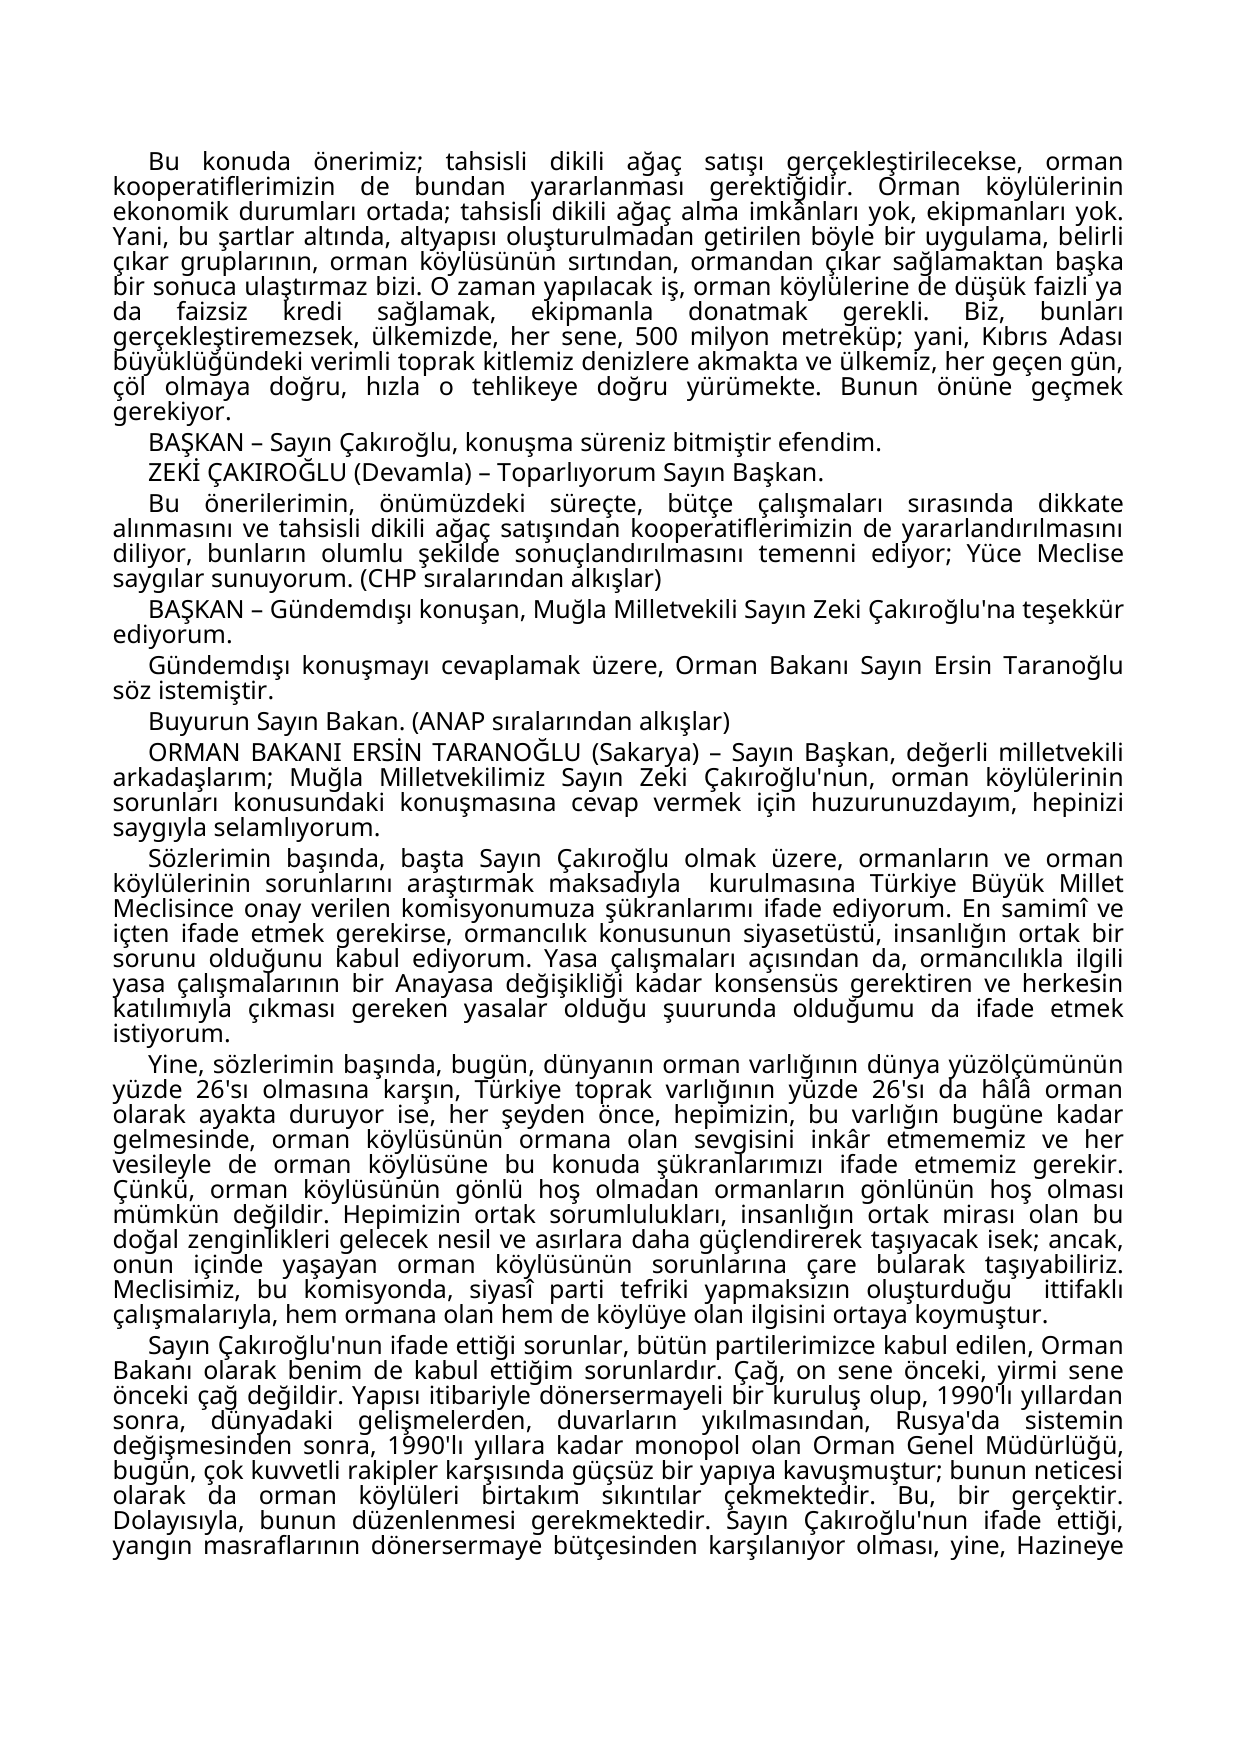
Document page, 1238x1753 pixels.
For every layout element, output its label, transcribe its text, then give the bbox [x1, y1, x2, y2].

text Bu önerilerimin, önümüzdeki süreçte, bütçe çalışmaları sırasında dikkate alınmasını ve tahsisli dikili ağaç satışından kooperatiflerimizin de yararlandırılmasını diliyor, bunların olumlu şekilde sonuçlandırılmasını temenni ediyor; Yüce Meclise saygılar sunuyorum. (CHP sıralarından alkışlar) [112, 493, 1125, 593]
text BAŞKAN – Gündemdışı konuşan, Muğla Milletvekili Sayın Zeki Çakıroğlu'na teşekkür ediyorum. [112, 599, 1125, 649]
text Gündemdışı konuşmayı cevaplamak üzere, Orman Bakanı Sayın Ersin Taranoğlu söz istemiştir. [112, 655, 1125, 705]
text BAŞKAN – Sayın Çakıroğlu, konuşma süreniz bitmiştir efendim. [112, 431, 1125, 456]
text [112, 1334, 1125, 1559]
text ORMAN BAKANI ERSİN TARANOĞLU (Sakarya) – Sayın Başkan, değerli milletvekili arkadaşlarım; Muğla Milletvekilimiz Sayın Zeki Çakıroğlu'nun, orman köylülerinin sorunları konusundaki konuşmasına cevap vermek için huzurunuzdayım, hepinizi saygıyla selamlıyorum. [112, 742, 1125, 842]
text Sözlerimin başında, başta Sayın Çakıroğlu olmak üzere, ormanların ve orman köylülerinin sorunlarını araştırmak maksadıyla kurulmasına Türkiye Büyük Millet Meclisince onay verilen komisyonumuza şükranlarımı ifade ediyorum. En samimî ve içten ifade etmek gerekirse, ormancılık konusunun siyasetüstü, insanlığın ortak bir sorunu olduğunu kabul ediyorum. Yasa çalışmaları açısından da, ormancılıkla ilgili yasa çalışmalarının bir Anayasa değişikliği kadar konsensüs gerektiren ve herkesin katılımıyla çıkması gereken yasalar olduğu şuurunda olduğumu da ifade etmek istiyorum. [112, 847, 1125, 1047]
text Bu konuda önerimiz; tahsisli dikili ağaç satışı gerçekleştirilecekse, orman kooperatiflerimizin de bundan yararlanması gerektiğidir. Orman köylülerinin ekonomik durumları ortada; tahsisli dikili ağaç alma imkânları yok, ekipmanları yok. Yani, bu şartlar altında, altyapısı oluşturulmadan getirilen böyle bir uygulama, belirli çıkar gruplarının, orman köylüsünün sırtından, ormandan çıkar sağlamaktan başka bir sonuca ulaştırmaz bizi. O zaman yapılacak iş, orman köylülerine de düşük faizli ya da faizsiz kredi sağlamak, ekipmanla donatmak gerekli. Biz, bunları gerçekleştiremezsek, ülkemizde, her sene, 500 milyon metreküp; yani, Kıbrıs Adası büyüklüğündeki verimli toprak kitlemiz denizlere akmakta ve ülkemiz, her geçen gün, çöl olmaya doğru, hızla o tehlikeye doğru yürümekte. Bunun önüne geçmek gerekiyor. [112, 150, 1125, 425]
text Yine, sözlerimin başında, bugün, dünyanın orman varlığının dünya yüzölçümünün yüzde 26'sı olmasına karşın, Türkiye toprak varlığının yüzde 26'sı da hâlâ orman olarak ayakta duruyor ise, her şeyden önce, hepimizin, bu varlığın bugüne kadar gelmesinde, orman köylüsünün ormana olan sevgisini inkâr etmememiz ve her vesileyle de orman köylüsüne bu konuda şükranlarımızı ifade etmemiz gerekir. Çünkü, orman köylüsünün gönlü hoş olmadan ormanların gönlünün hoş olması mümkün değildir. Hepimizin ortak sorumlulukları, insanlığın ortak mirası olan bu doğal zenginlikleri gelecek nesil ve asırlara daha güçlendirerek taşıyacak isek; ancak, onun içinde yaşayan orman köylüsünün sorunlarına çare bularak taşıyabiliriz. Meclisimiz, bu komisyonda, siyasî parti tefriki yapmaksızın oluşturduğu ittifaklı çalışmalarıyla, hem ormana olan hem de köylüye olan ilgisini ortaya koymuştur. [112, 1053, 1125, 1328]
text ZEKİ ÇAKIROĞLU (Devamla) – Toparlıyorum Sayın Başkan. [112, 462, 1125, 487]
text Buyurun Sayın Bakan. (ANAP sıralarından alkışlar) [112, 711, 1125, 736]
